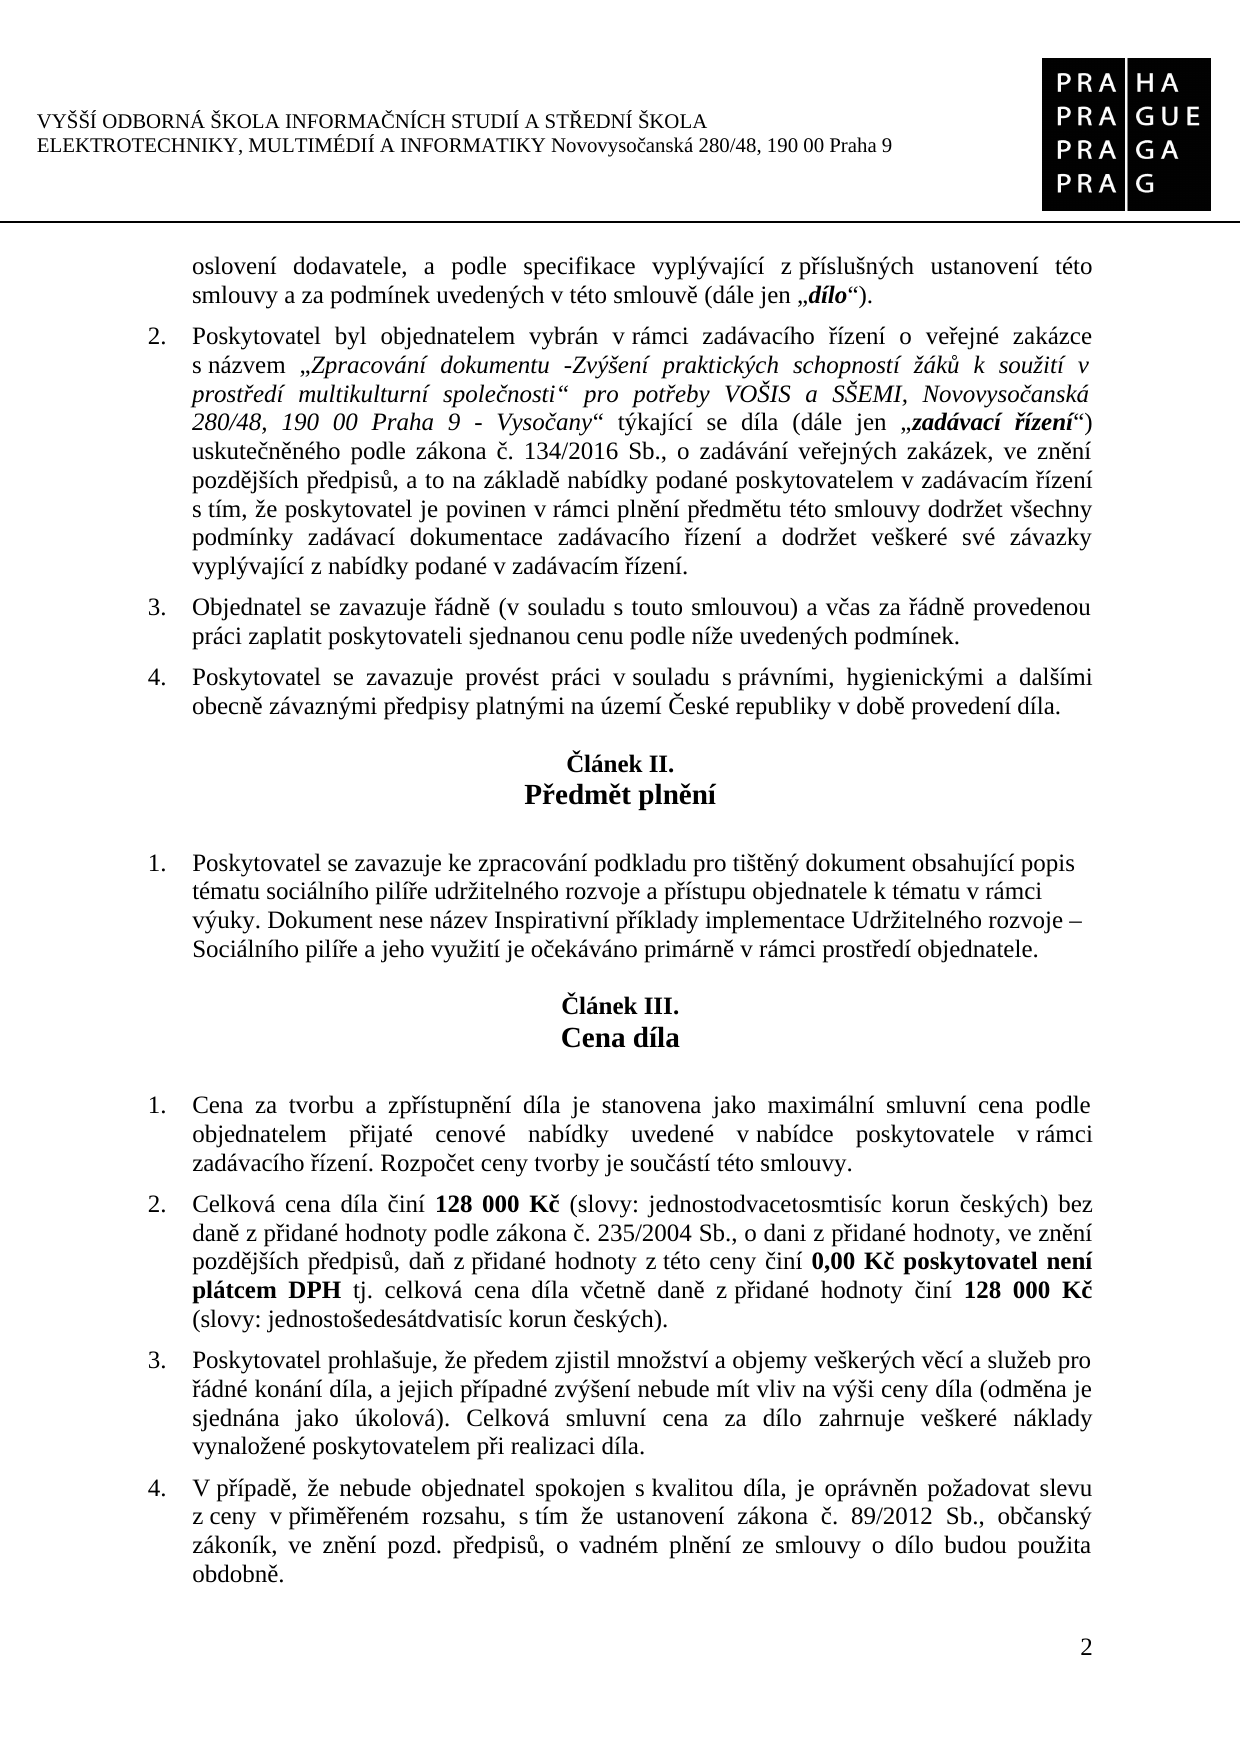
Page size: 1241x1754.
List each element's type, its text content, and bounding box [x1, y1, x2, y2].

list Celková cena díla činí 128 000 Kč (slovy: jednostodvacetosmtisíc korun českých) bez daně z přidané hodnoty podle zákona č. 235/2004 Sb., o dani z přidané hodnoty, ve znění pozdějších předpisů, daň z přidané hodnoty z této ceny činí 0,00 Kč poskytovatel není plátcem DPH tj. celková cena díla včetně daně z přidané hodnoty činí 128 000 Kč (slovy: jednostošedesátdvatisíc korun českých). [148, 1189, 1093, 1333]
text Článek III. [148, 991, 1093, 1020]
list Poskytovatel se zavazuje provést práci v souladu s právními, hygienickými a dalšími obecně závaznými předpisy platnými na území České republiky v době provedení díla. [148, 662, 1093, 720]
subtitle Cena díla [148, 1020, 1093, 1054]
text Článek II. [148, 749, 1093, 777]
list Cena za tvorbu a zpřístupnění díla je stanovena jako maximální smluvní cena podle objednatelem přijaté cenové nabídky uvedené v nabídce poskytovatele v rámci zadávacího řízení. Rozpočet ceny tvorby je součástí této smlouvy. [148, 1090, 1093, 1176]
list V případě, že nebude objednatel spokojen s kvalitou díla, je oprávněn požadovat slevu z ceny v přiměřeném rozsahu, s tím že ustanovení zákona č. 89/2012 Sb., občanský zákoník, ve znění pozd. předpisů, o vadném plnění ze smlouvy o dílo budou použita obdobně. [148, 1473, 1093, 1588]
list Objednatel se zavazuje řádně (v souladu s touto smlouvou) a včas za řádně provedenou práci zaplatit poskytovateli sjednanou cenu podle níže uvedených podmínek. [148, 592, 1093, 650]
list Poskytovatel se zavazuje ke zpracování podkladu pro tištěný dokument obsahující popis tématu sociálního pilíře udržitelného rozvoje a přístupu objednatele k tématu v rámci výuky. Dokument nese název Inspirativní příklady implementace Udržitelného rozvoje – Sociálního pilíře a jeho využití je očekáváno primárně v rámci prostředí objednatele. [148, 848, 1093, 963]
subtitle Předmět plnění [148, 777, 1093, 811]
list Poskytovatel prohlašuje, že předem zjistil množství a objemy veškerých věcí a služeb pro řádné konání díla, a jejich případné zvýšení nebude mít vliv na výši ceny díla (odměna je sjednána jako úkolová). Celková smluvní cena za dílo zahrnuje veškeré náklady vynaložené poskytovatelem při realizaci díla. [148, 1345, 1093, 1460]
list Poskytovatel byl objednatelem vybrán v rámci zadávacího řízení o veřejné zakázce s názvem „Zpracování dokumentu -Zvýšení praktických schopností žáků k soužití v prostředí multikulturní společnosti“ pro potřeby VOŠIS a SŠEMI, Novovysočanská 280/48, 190 00 Praha 9 - Vysočany“ týkající se díla (dále jen „zadávací řízení“) uskutečněného podle zákona č. 134/2016 Sb., o zadávání veřejných zakázek, ve znění pozdějších předpisů, a to na základě nabídky podané poskytovatelem v zadávacím řízení s tím, že poskytovatel je povinen v rámci plnění předmětu této smlouvy dodržet všechny podmínky zadávací dokumentace zadávacího řízení a dodržet veškeré své závazky vyplývající z nabídky podané v zadávacím řízení. [148, 321, 1093, 580]
picture [1042, 58, 1211, 211]
